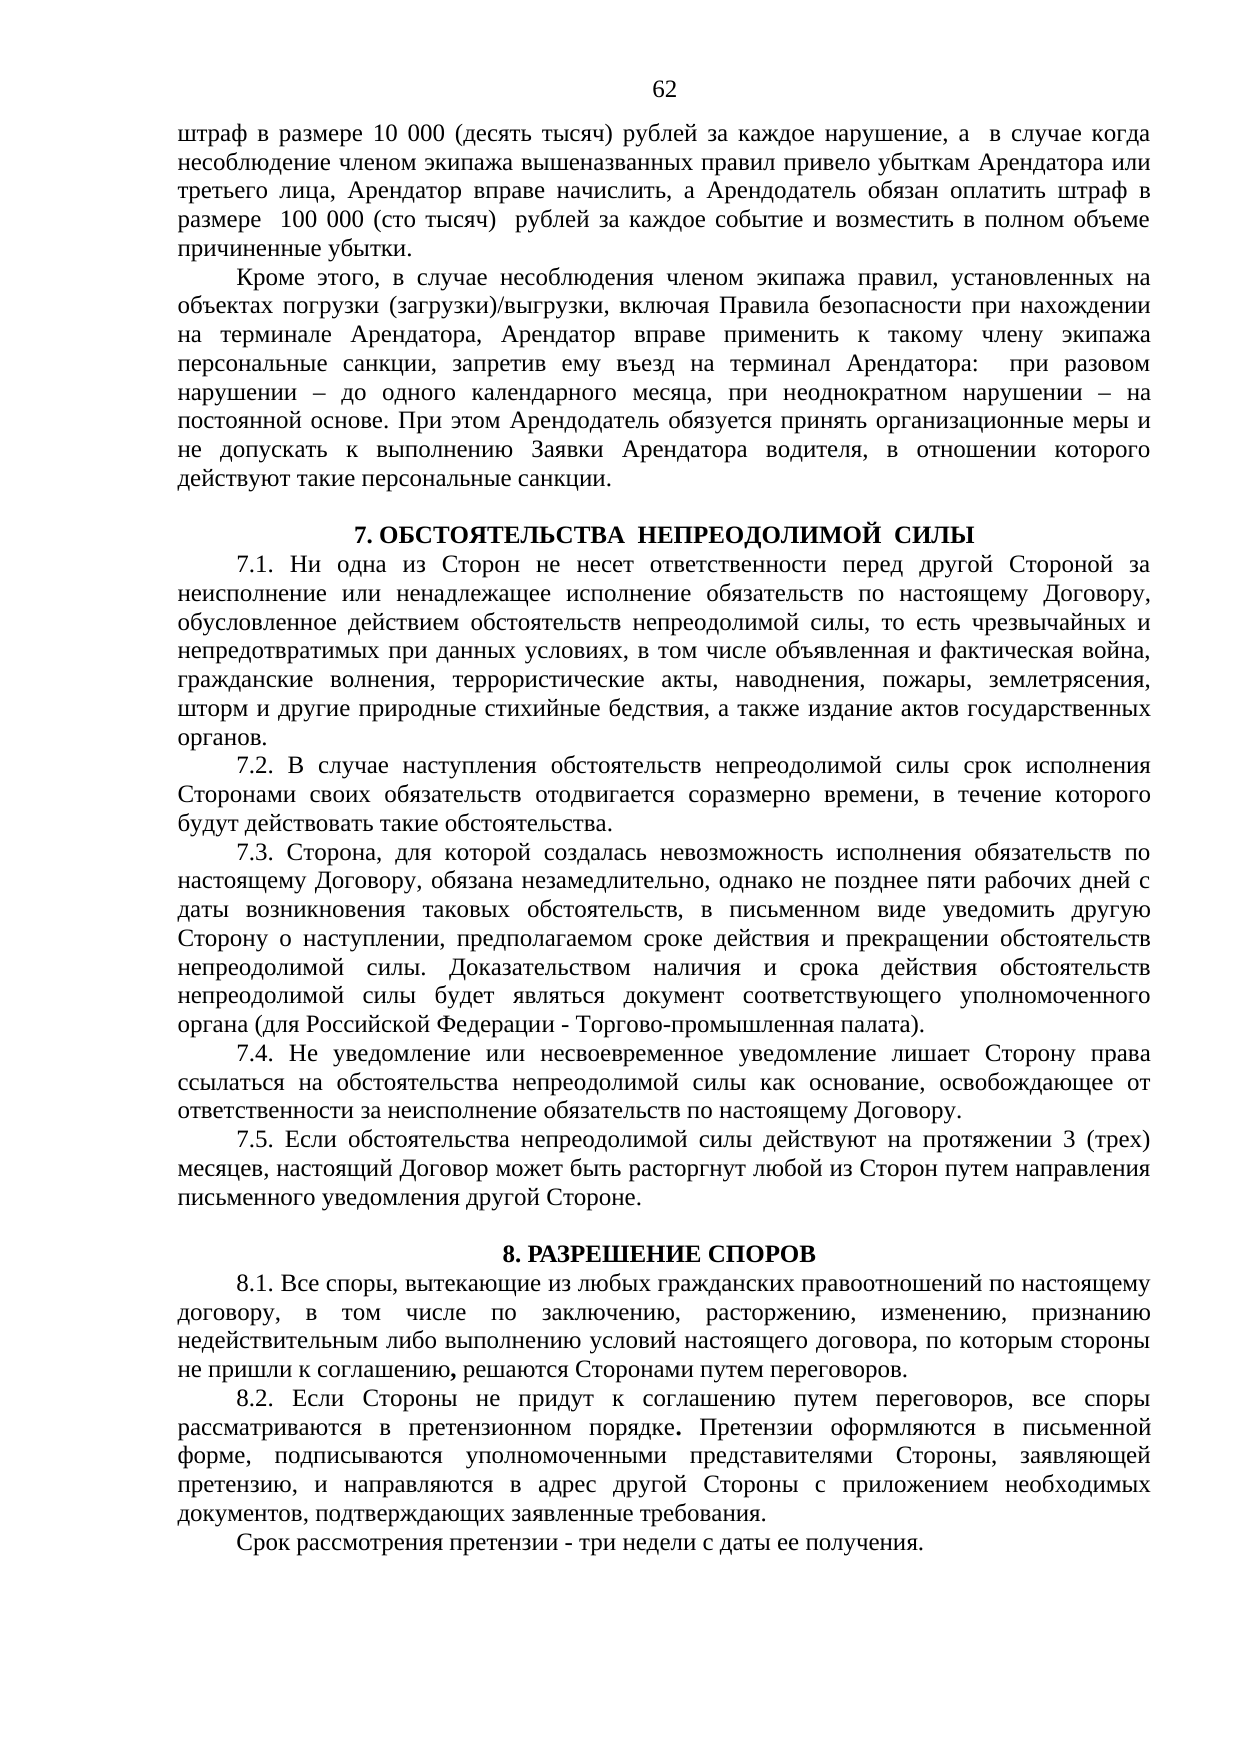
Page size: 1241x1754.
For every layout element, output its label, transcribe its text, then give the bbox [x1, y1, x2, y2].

text 7. ОБСТОЯТЕЛЬСТВА НЕПРЕОДОЛИМОЙ СИЛЫ [177, 521, 1152, 549]
text 7.5. Если обстоятельства непреодолимой силы действуют на протяжении 3 (трех) месяцев, настоящий Договор может быть расторгнут любой из Сторон путем направления письменного уведомления другой Стороне. [177, 1124, 1152, 1211]
text 7.4. Не уведомление или несвоевременное уведомление лишает Сторону права ссылаться на обстоятельства непреодолимой силы как основание, освобождающее от ответственности за неисполнение обязательств по настоящему Договору. [177, 1038, 1152, 1124]
title Срок рассмотрения претензии - три недели с даты ее получения. [177, 1527, 1152, 1556]
text Кроме этого, в случае несоблюдения членом экипажа правил, установленных на объектах погрузки (загрузки)/выгрузки, включая Правила безопасности при нахождении на терминале Арендатора, Арендатор вправе применить к такому члену экипажа персональные санкции, запретив ему въезд на терминал Арендатора: при разовом нарушении – до одного календарного месяца, при неоднократном нарушении – на постоянной основе. При этом Арендодатель обязуется принять организационные меры и не допускать к выполнению Заявки Арендатора водителя, в отношении которого действуют такие персональные санкции. [177, 262, 1152, 492]
text 7.2. В случае наступления обстоятельств непреодолимой силы срок исполнения Сторонами своих обязательств отодвигается соразмерно времени, в течение которого будут действовать такие обстоятельства. [177, 751, 1152, 837]
text 8.1. Все споры, вытекающие из любых гражданских правоотношений по настоящему договору, в том числе по заключению, расторжению, изменению, признанию недействительным либо выполнению условий настоящего договора, по которым стороны не пришли к соглашению, решаются Сторонами путем переговоров. [177, 1268, 1152, 1383]
text 7.3. Сторона, для которой создалась невозможность исполнения обязательств по настоящему Договору, обязана незамедлительно, однако не позднее пяти рабочих дней с даты возникновения таковых обстоятельств, в письменном виде уведомить другую Сторону о наступлении, предполагаемом сроке действия и прекращении обстоятельств непреодолимой силы. Доказательством наличия и срока действия обстоятельств непреодолимой силы будет являться документ соответствующего уполномоченного органа (для Российской Федерации - Торгово-промышленная палата). [177, 837, 1152, 1038]
text 7.1. Ни одна из Сторон не несет ответственности перед другой Стороной за неисполнение или ненадлежащее исполнение обязательств по настоящему Договору, обусловленное действием обстоятельств непреодолимой силы, то есть чрезвычайных и непредотвратимых при данных условиях, в том числе объявленная и фактическая война, гражданские волнения, террористические акты, наводнения, пожары, землетрясения, шторм и другие природные стихийные бедствия, а также издание актов государственных органов. [177, 549, 1152, 751]
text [177, 118, 1152, 262]
title 8. РАЗРЕШЕНИЕ СПОРОВ [177, 1239, 1152, 1268]
text 8.2. Если Стороны не придут к соглашению путем переговоров, все споры рассматриваются в претензионном порядке. Претензии оформляются в письменной форме, подписываются уполномоченными представителями Стороны, заявляющей претензию, и направляются в адрес другой Стороны с приложением необходимых документов, подтверждающих заявленные требования. [177, 1383, 1152, 1527]
